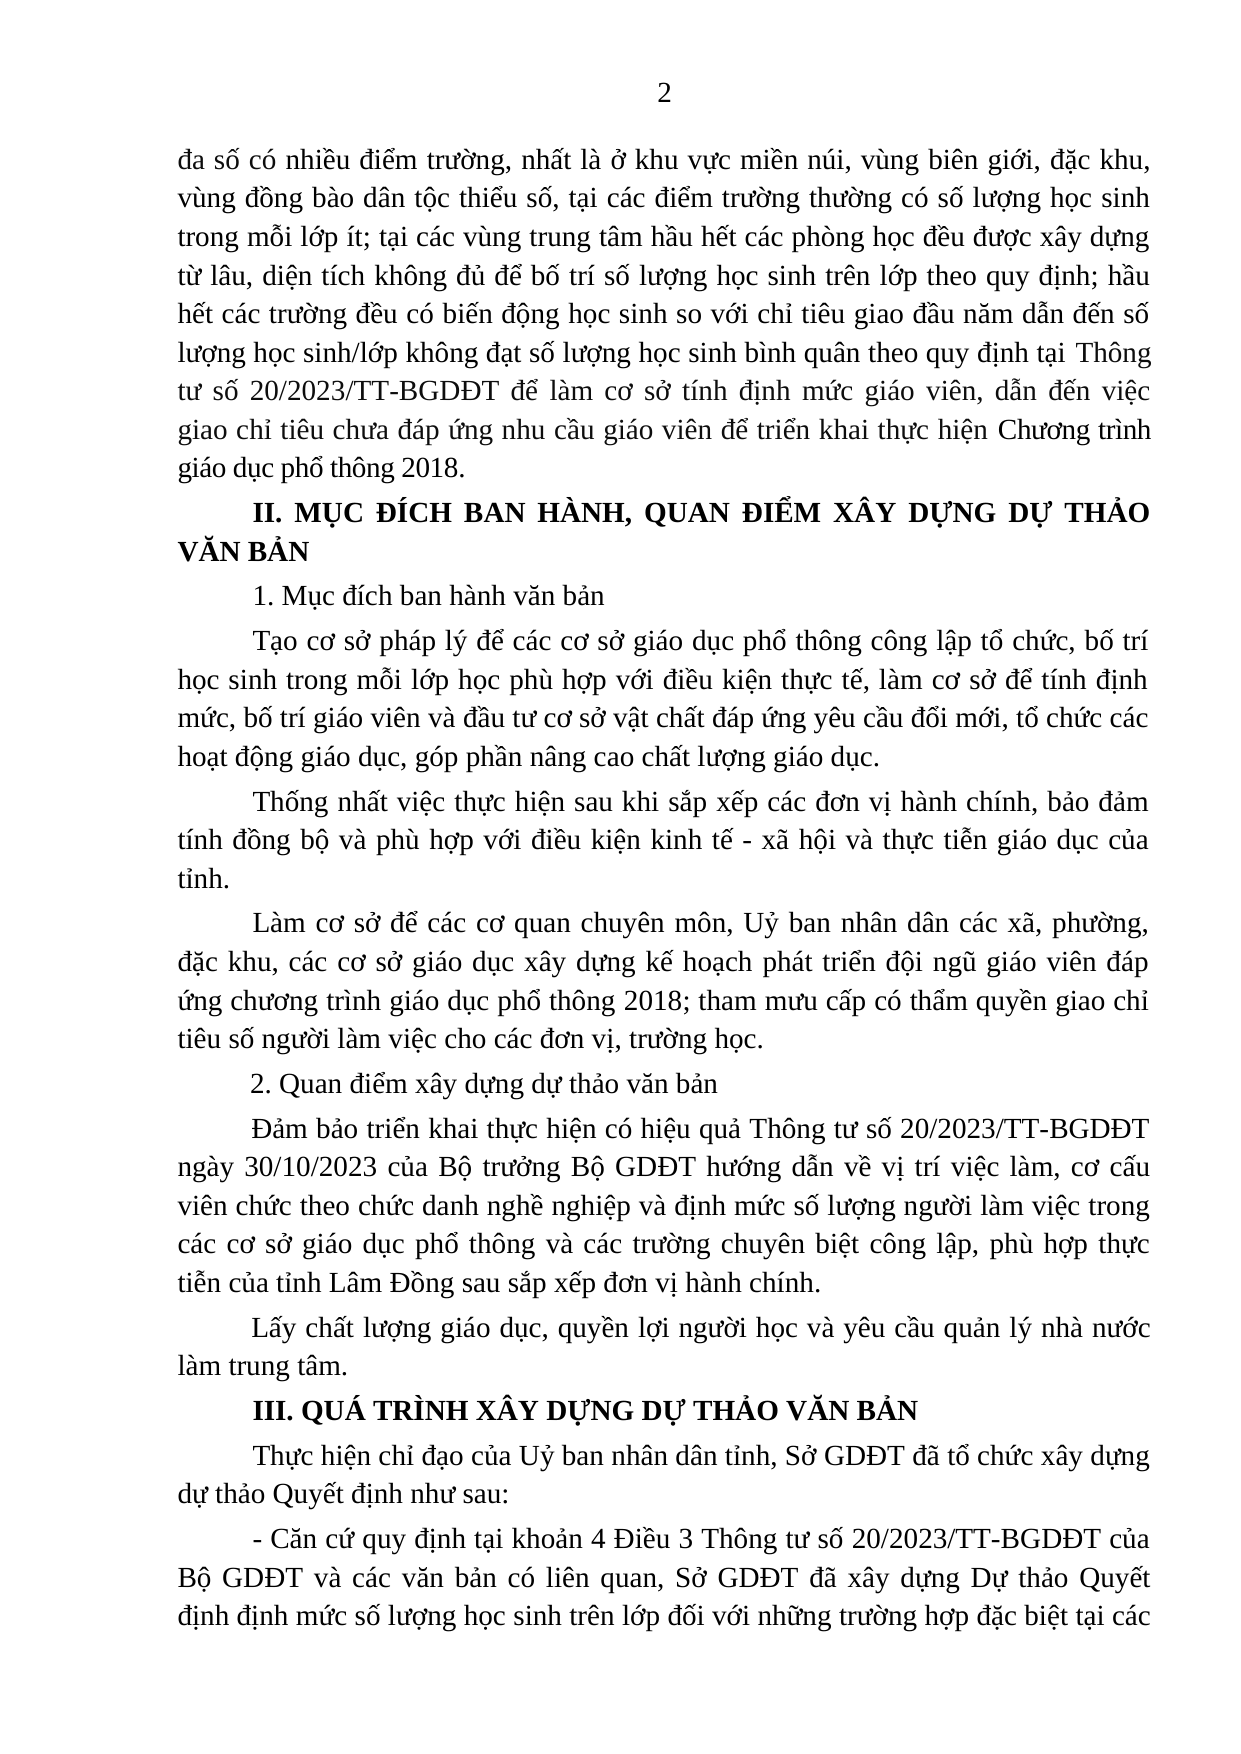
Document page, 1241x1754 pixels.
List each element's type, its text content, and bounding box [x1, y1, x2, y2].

text 2. Quan điểm xây dựng dự thảo văn bản [177, 1066, 1152, 1099]
text Lấy chất lượng giáo dục, quyền lợi người học và yêu cầu quản lý nhà nước làm trung tâm. [177, 1310, 1152, 1382]
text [177, 1521, 1152, 1632]
text Tạo cơ sở pháp lý để các cơ sở giáo dục phổ thông công lập tổ chức, bố trí học sinh trong mỗi lớp học phù hợp với điều kiện thực tế, làm cơ sở để tính định mức, bố trí giáo viên và đầu tư cơ sở vật chất đáp ứng yêu cầu đổi mới, tổ chức các hoạt động giáo dục, góp phần nâng cao chất lượng giáo dục. [177, 623, 1149, 772]
text Thực hiện chỉ đạo của Uỷ ban nhân dân tỉnh, Sở GDĐT đã tổ chức xây dựng dự thảo Quyết định như sau: [177, 1438, 1152, 1510]
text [177, 142, 1152, 484]
text Thống nhất việc thực hiện sau khi sắp xếp các đơn vị hành chính, bảo đảm tính đồng bộ và phù hợp với điều kiện kinh tế - xã hội và thực tiễn giáo dục của tỉnh. [177, 784, 1149, 894]
text Làm cơ sở để các cơ quan chuyên môn, Uỷ ban nhân dân các xã, phường, đặc khu, các cơ sở giáo dục xây dựng kế hoạch phát triển đội ngũ giáo viên đáp ứng chương trình giáo dục phổ thông 2018; tham mưu cấp có thẩm quyền giao chỉ tiêu số người làm việc cho các đơn vị, trường học. [177, 906, 1149, 1055]
text Đảm bảo triển khai thực hiện có hiệu quả Thông tư số 20/2023/TT-BGDĐT ngày 30/10/2023 của Bộ trưởng Bộ GDĐT hướng dẫn về vị trí việc làm, cơ cấu viên chức theo chức danh nghề nghiệp và định mức số lượng người làm việc trong các cơ sở giáo dục phổ thông và các trường chuyên biệt công lập, phù hợp thực tiễn của tỉnh Lâm Đồng sau sắp xếp đơn vị hành chính. [177, 1111, 1152, 1298]
text 1. Mục đích ban hành văn bản [177, 578, 1152, 612]
text II. MỤC ĐÍCH BAN HÀNH, QUAN ĐIỂM XÂY DỰNG DỰ THẢO VĂN BẢN [177, 495, 1152, 567]
text III. QUÁ TRÌNH XÂY DỰNG DỰ THẢO VĂN BẢN [177, 1393, 1152, 1427]
